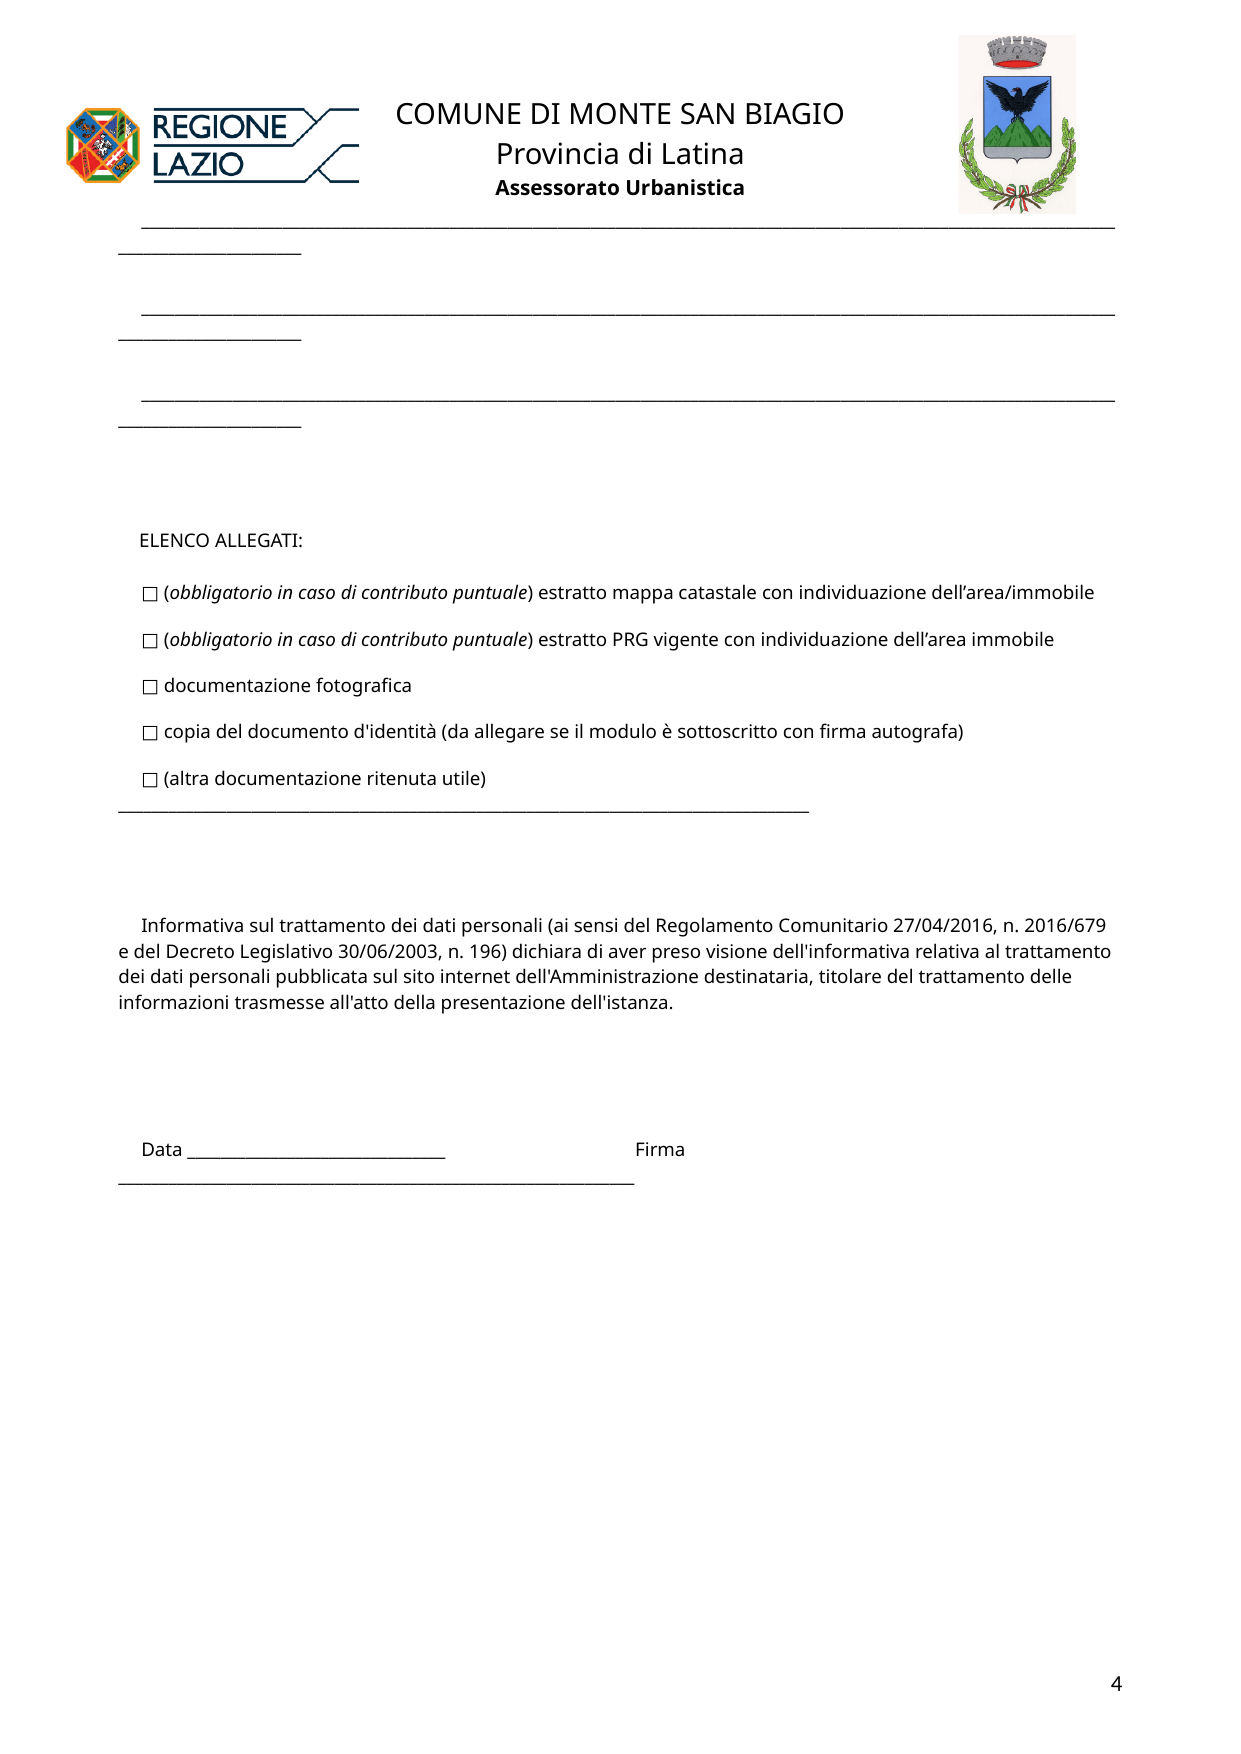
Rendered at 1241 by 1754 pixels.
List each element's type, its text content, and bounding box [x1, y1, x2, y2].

text Informativa sul trattamento dei dati personali (ai sensi del Regolamento Comunitario 27/04/2016, n. 2016/679 e del Decreto Legislativo 30/06/2003, n. 196) dichiara di aver preso visione dell'informativa relativa al trattamento dei dati personali pubblicata sul sito internet dell'Amministrazione destinataria, titolare del trattamento delle informazioni trasmesse all'atto della presentazione dell'istanza. [118, 912, 1122, 1014]
text ELENCO ALLEGATI: [118, 527, 1122, 553]
text □ (obbligatorio in caso di contributo puntuale) estratto PRG vigente con individuazione dell’area immobile [118, 626, 1122, 652]
text ___________________________________________________________________________________________________________________________________________ [118, 380, 1122, 431]
picture [958, 35, 1077, 207]
text Data _______________________________ Firma ______________________________________________________________ [118, 1136, 1122, 1187]
text □ copia del documento d'identità (da allegare se il modulo è sottoscritto con firma autografa) [118, 719, 1122, 744]
text □ (altra documentazione ritenuta utile) ___________________________________________________________________________________ [118, 765, 1122, 816]
text □ (obbligatorio in caso di contributo puntuale) estratto mappa catastale con individuazione dell’area/immobile [118, 580, 1122, 605]
text ___________________________________________________________________________________________________________________________________________ [118, 207, 1122, 258]
text □ documentazione fotografica [118, 672, 1122, 698]
text ___________________________________________________________________________________________________________________________________________ [118, 293, 1122, 344]
picture [66, 72, 359, 219]
